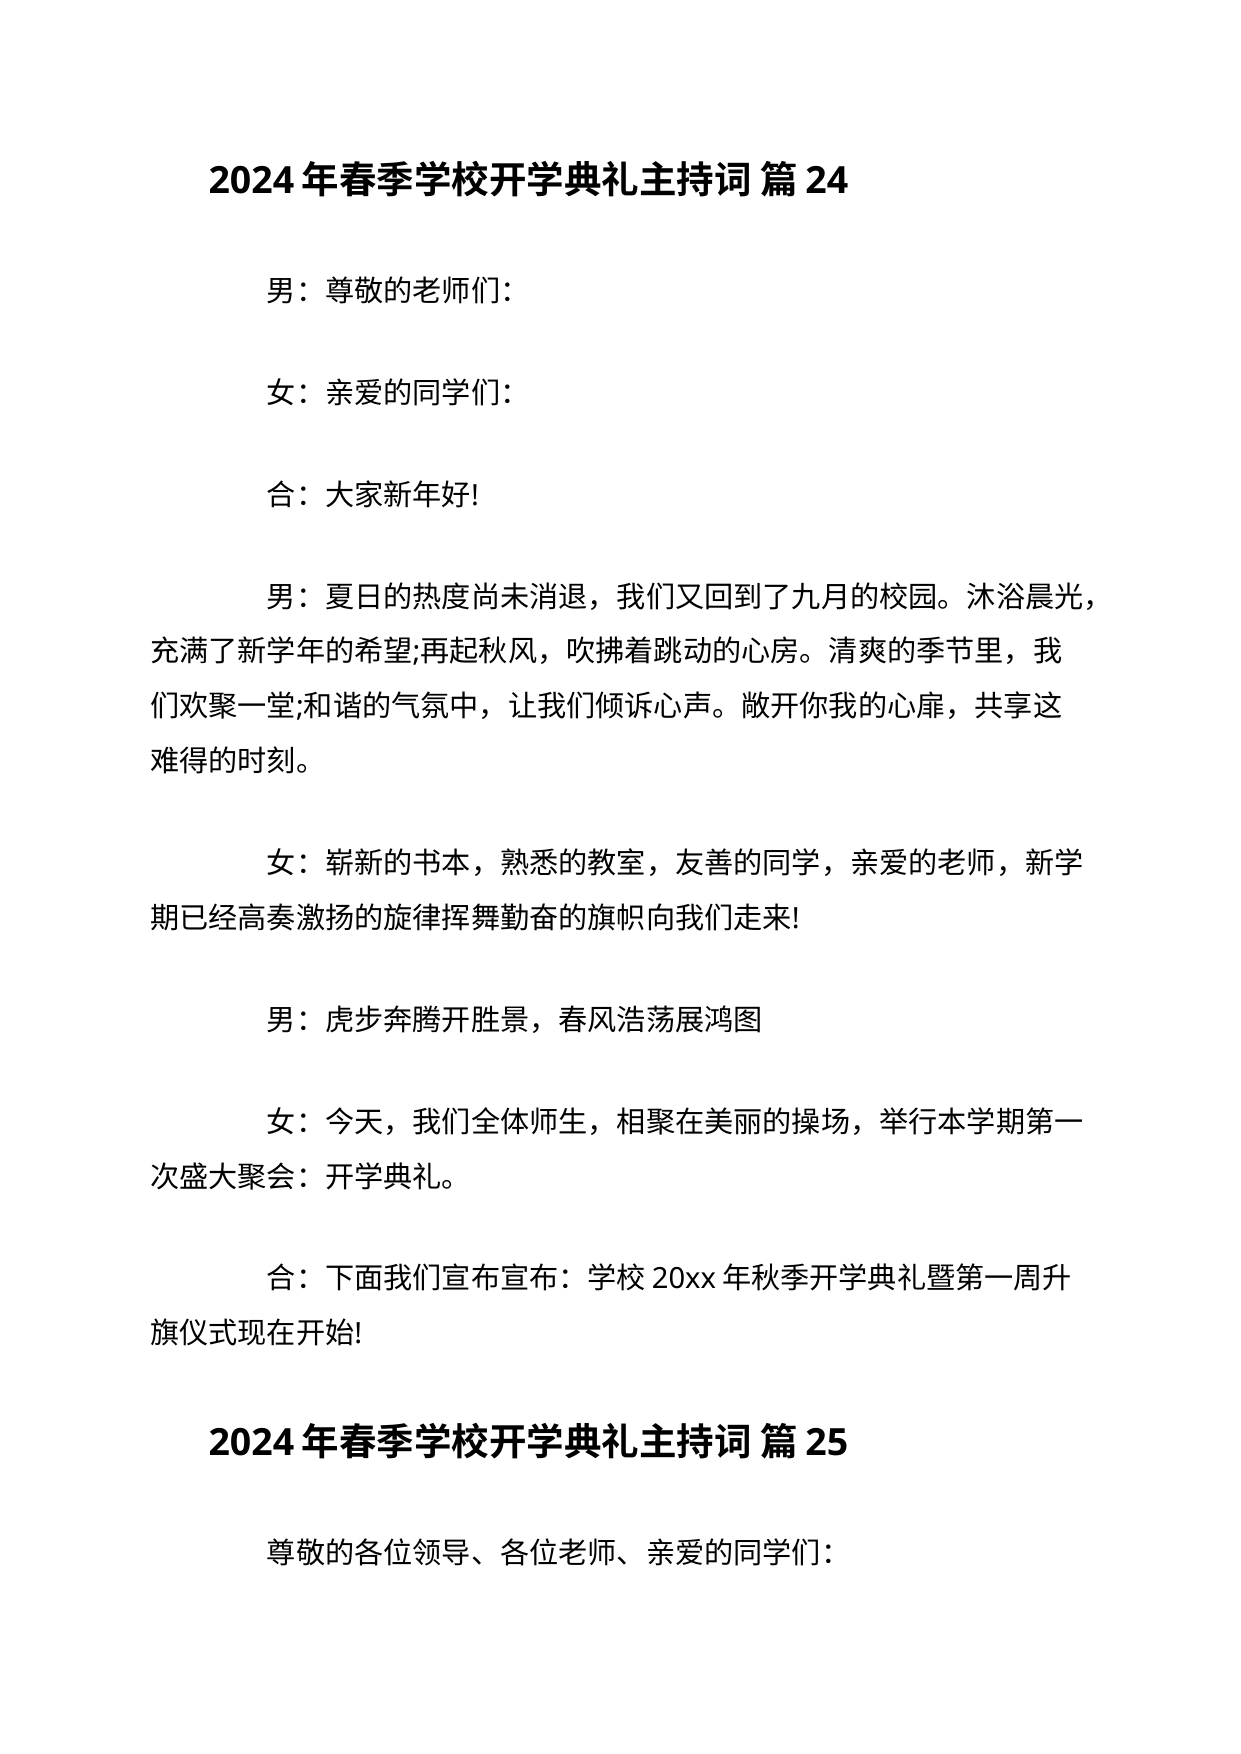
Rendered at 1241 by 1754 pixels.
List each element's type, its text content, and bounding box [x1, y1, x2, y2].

text 男：尊敬的老师们： [150, 268, 1090, 310]
text 合：下面我们宣布宣布：学校20xx年秋季开学典礼暨第一周升旗仪式现在开始! [150, 1255, 1090, 1352]
text 女：亲爱的同学们： [150, 369, 1090, 412]
text 2024年春季学校开学典礼主持词 篇24 [150, 150, 1090, 204]
text 女：今天，我们全体师生，相聚在美丽的操场，举行本学期第一次盛大聚会：开学典礼。 [150, 1098, 1090, 1196]
text 尊敬的各位领导、各位老师、亲爱的同学们： [150, 1530, 1090, 1572]
text 男：夏日的热度尚未消退，我们又回到了九月的校园。沐浴晨光，充满了新学年的希望;再起秋风，吹拂着跳动的心房。清爽的季节里，我们欢聚一堂;和谐的气氛中，让我们倾诉心声。敞开你我的心扉，共享这难得的时刻。 [150, 573, 1090, 780]
text 女：崭新的书本，熟悉的教室，友善的同学，亲爱的老师，新学期已经高奏激扬的旋律挥舞勤奋的旗帜向我们走来! [150, 840, 1090, 937]
text 2024年春季学校开学典礼主持词 篇25 [150, 1412, 1090, 1467]
text 合：大家新年好! [150, 471, 1090, 513]
text 男：虎步奔腾开胜景，春风浩荡展鸿图 [150, 997, 1090, 1039]
